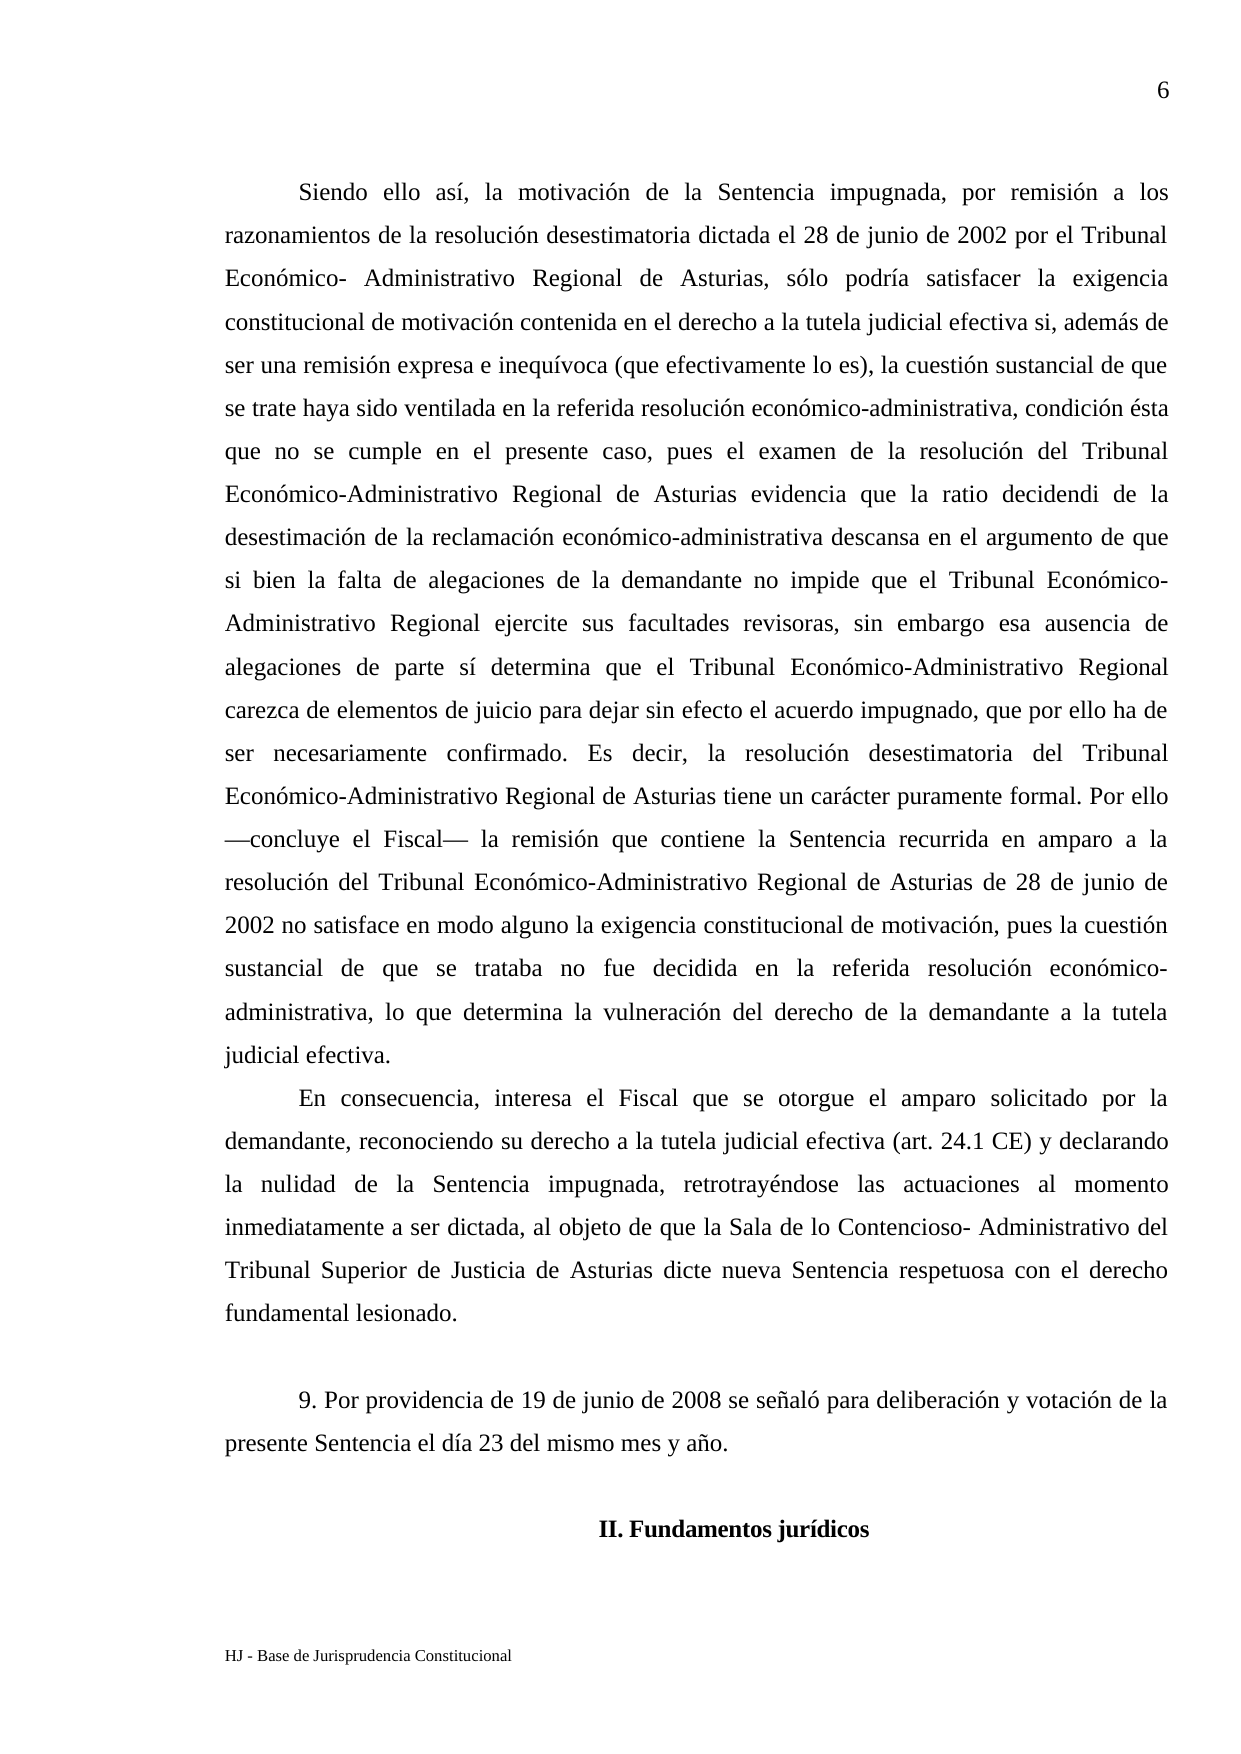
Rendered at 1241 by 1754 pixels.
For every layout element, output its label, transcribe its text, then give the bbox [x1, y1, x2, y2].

text 9. Por providencia de 19 de junio de 2008 se señaló para deliberación y votación de la presente Sentencia el día 23 del mismo mes y año. [224, 1385, 1169, 1457]
text Siendo ello así, la motivación de la Sentencia impugnada, por remisión a los razonamientos de la resolución desestimatoria dictada el 28 de junio de 2002 por el Tribunal Económico- Administrativo Regional de Asturias, sólo podría satisfacer la exigencia constitucional de motivación contenida en el derecho a la tutela judicial efectiva si, además de ser una remisión expresa e inequívoca (que efectivamente lo es), la cuestión sustancial de que se trate haya sido ventilada en la referida resolución económico-administrativa, condición ésta que no se cumple en el presente caso, pues el examen de la resolución del Tribunal Económico-Administrativo Regional de Asturias evidencia que la ratio decidendi de la desestimación de la reclamación económico-administrativa descansa en el argumento de que si bien la falta de alegaciones de la demandante no impide que el Tribunal Económico-Administrativo Regional ejercite sus facultades revisoras, sin embargo esa ausencia de alegaciones de parte sí determina que el Tribunal Económico-Administrativo Regional carezca de elementos de juicio para dejar sin efecto el acuerdo impugnado, que por ello ha de ser necesariamente confirmado. Es decir, la resolución desestimatoria del Tribunal Económico-Administrativo Regional de Asturias tiene un carácter puramente formal. Por ello —concluye el Fiscal— la remisión que contiene la Sentencia recurrida en amparo a la resolución del Tribunal Económico-Administrativo Regional de Asturias de 28 de junio de 2002 no satisface en modo alguno la exigencia constitucional de motivación, pues la cuestión sustancial de que se trataba no fue decidida en la referida resolución económico- administrativa, lo que determina la vulneración del derecho de la demandante a la tutela judicial efectiva. [224, 177, 1169, 1068]
subtitle II. Fundamentos jurídicos [224, 1514, 1169, 1543]
text En consecuencia, interesa el Fiscal que se otorgue el amparo solicitado por la demandante, reconociendo su derecho a la tutela judicial efectiva (art. 24.1 CE) y declarando la nulidad de la Sentencia impugnada, retrotrayéndose las actuaciones al momento inmediatamente a ser dictada, al objeto de que la Sala de lo Contencioso- Administrativo del Tribunal Superior de Justicia de Asturias dicte nueva Sentencia respetuosa con el derecho fundamental lesionado. [224, 1083, 1169, 1327]
